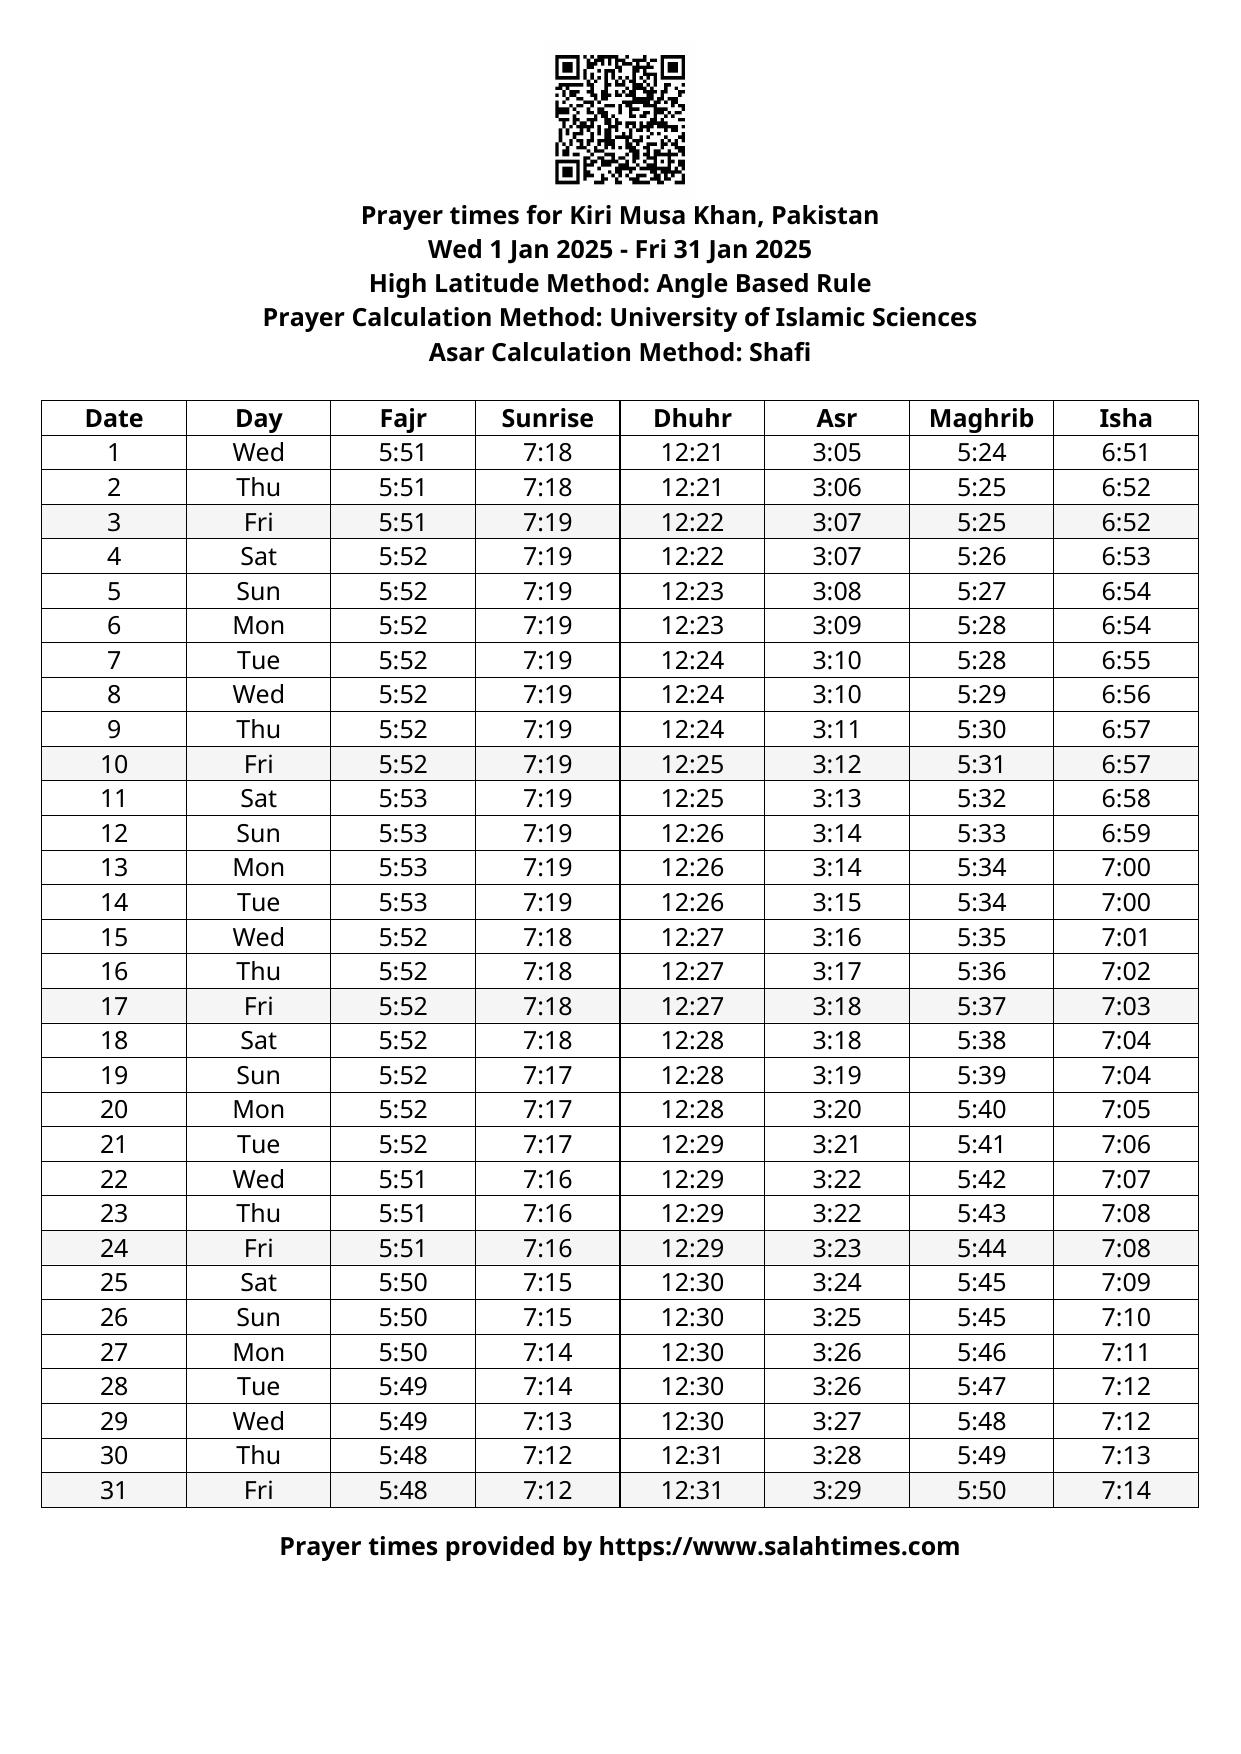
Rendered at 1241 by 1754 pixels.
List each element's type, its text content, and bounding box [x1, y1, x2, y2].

table_cell Tue [187, 1127, 330, 1161]
table_cell Tue [187, 885, 330, 919]
table_cell 11 [42, 781, 186, 815]
table_cell 7:00 [1054, 885, 1198, 919]
table_cell 3:14 [765, 851, 909, 884]
table_cell 6:57 [1054, 712, 1198, 746]
table_cell 6:58 [1054, 781, 1198, 815]
table_cell 5:40 [910, 1093, 1053, 1126]
table_cell Wed [187, 436, 330, 469]
table_cell 5:43 [910, 1196, 1053, 1230]
table_cell 12:25 [621, 781, 764, 815]
table_cell 7:18 [476, 920, 619, 953]
table_cell 5:49 [910, 1439, 1053, 1472]
table_cell 6:59 [1054, 816, 1198, 849]
table_cell Thu [187, 470, 330, 504]
table_cell Tue [187, 643, 330, 677]
table_cell 5:52 [331, 920, 475, 953]
table_cell 5:47 [910, 1369, 1053, 1403]
table_cell 5:42 [910, 1162, 1053, 1195]
table_cell 7:14 [1054, 1473, 1198, 1507]
table_cell 16 [42, 954, 186, 988]
table_cell Wed [187, 678, 330, 711]
table_cell 7:13 [476, 1404, 619, 1437]
table_cell 12:31 [621, 1439, 764, 1472]
table_cell 18 [42, 1024, 186, 1057]
table_cell 12:24 [621, 678, 764, 711]
table_cell 12:30 [621, 1369, 764, 1403]
table_cell 3:22 [765, 1196, 909, 1230]
table_cell Wed [187, 920, 330, 953]
table_cell 7:16 [476, 1231, 619, 1264]
table_cell 5:48 [910, 1404, 1053, 1437]
table_cell Mon [187, 851, 330, 884]
table_cell 12:29 [621, 1196, 764, 1230]
table_cell 5:52 [331, 609, 475, 642]
table_cell Mon [187, 609, 330, 642]
table_cell 7:06 [1054, 1127, 1198, 1161]
table_cell 12:27 [621, 920, 764, 953]
table_cell Fri [187, 989, 330, 1022]
table_cell 5:53 [331, 816, 475, 849]
table_header Sunrise [476, 401, 619, 434]
table_cell 3:19 [765, 1058, 909, 1092]
table_cell 5:45 [910, 1266, 1053, 1299]
table_header Date [42, 401, 186, 434]
table_cell 5:36 [910, 954, 1053, 988]
table_cell 3:14 [765, 816, 909, 849]
table_cell 6:52 [1054, 505, 1198, 538]
table_cell 6:55 [1054, 643, 1198, 677]
table_cell 3:17 [765, 954, 909, 988]
table_cell 6:54 [1054, 609, 1198, 642]
table_cell 12:24 [621, 643, 764, 677]
table_cell 5:28 [910, 609, 1053, 642]
table_cell 3:26 [765, 1369, 909, 1403]
table_cell 5:37 [910, 989, 1053, 1022]
table_cell 5:26 [910, 539, 1053, 573]
table_cell 12:30 [621, 1404, 764, 1437]
table_cell 3:07 [765, 539, 909, 573]
table_cell 19 [42, 1058, 186, 1092]
table_cell 5:35 [910, 920, 1053, 953]
table_cell 7:19 [476, 609, 619, 642]
table_cell 22 [42, 1162, 186, 1195]
table_cell 7:19 [476, 781, 619, 815]
table_cell 6:52 [1054, 470, 1198, 504]
table_cell 3:27 [765, 1404, 909, 1437]
table_cell 12:24 [621, 712, 764, 746]
table_cell 7:15 [476, 1266, 619, 1299]
table_cell Sun [187, 574, 330, 607]
table_cell Fri [187, 505, 330, 538]
table_cell Thu [187, 712, 330, 746]
table_cell 5:34 [910, 851, 1053, 884]
table_cell 12:30 [621, 1335, 764, 1368]
table_cell 12:29 [621, 1231, 764, 1264]
table_cell 5:51 [331, 470, 475, 504]
table_cell 7:19 [476, 816, 619, 849]
table_cell 7:19 [476, 505, 619, 538]
table_cell 5:39 [910, 1058, 1053, 1092]
table_cell 23 [42, 1196, 186, 1230]
table_cell 5:28 [910, 643, 1053, 677]
table_cell 3:07 [765, 505, 909, 538]
table_cell 7:18 [476, 436, 619, 469]
table_cell 6:54 [1054, 574, 1198, 607]
table_header Day [187, 401, 330, 434]
table_cell 3:10 [765, 643, 909, 677]
picture [542, 41, 699, 198]
table_cell 7:13 [1054, 1439, 1198, 1472]
table_cell Fri [187, 1231, 330, 1264]
table_cell 7:14 [476, 1335, 619, 1368]
text Wed 1 Jan 2025 - Fri 31 Jan 2025 [42, 232, 1198, 266]
table_cell 7:15 [476, 1300, 619, 1334]
table_cell 7:01 [1054, 920, 1198, 953]
text Prayer times for Kiri Musa Khan, Pakistan [42, 198, 1198, 232]
table_cell 3:11 [765, 712, 909, 746]
table_cell Sat [187, 1266, 330, 1299]
table_cell 5:52 [331, 747, 475, 780]
table_cell 7:16 [476, 1196, 619, 1230]
table_cell 12:27 [621, 989, 764, 1022]
table_cell 7:08 [1054, 1231, 1198, 1264]
table_cell 5:52 [331, 712, 475, 746]
table_cell 5:25 [910, 505, 1053, 538]
table_cell 5:52 [331, 1127, 475, 1161]
table_cell 9 [42, 712, 186, 746]
table_cell Fri [187, 747, 330, 780]
table_cell 5:50 [331, 1266, 475, 1299]
table_cell 7:07 [1054, 1162, 1198, 1195]
table_cell 7:19 [476, 678, 619, 711]
table_cell 12:26 [621, 885, 764, 919]
table_cell 5:52 [331, 1093, 475, 1126]
table_cell 7:12 [1054, 1369, 1198, 1403]
table_cell 29 [42, 1404, 186, 1437]
table_cell 5:27 [910, 574, 1053, 607]
table_cell 5:34 [910, 885, 1053, 919]
table_cell 15 [42, 920, 186, 953]
table_cell 12:28 [621, 1058, 764, 1092]
table_cell Sun [187, 1300, 330, 1334]
table_cell 12:30 [621, 1266, 764, 1299]
table_cell 5:52 [331, 954, 475, 988]
table_cell 5:51 [331, 1196, 475, 1230]
table_cell Sat [187, 781, 330, 815]
table_cell 6:53 [1054, 539, 1198, 573]
table_cell 12:28 [621, 1093, 764, 1126]
table_cell 7:17 [476, 1058, 619, 1092]
table_cell Thu [187, 954, 330, 988]
table_cell 7:03 [1054, 989, 1198, 1022]
table_cell 3:09 [765, 609, 909, 642]
table_cell 3:20 [765, 1093, 909, 1126]
table_cell 5:51 [331, 505, 475, 538]
table_cell 3:26 [765, 1335, 909, 1368]
table_cell 5 [42, 574, 186, 607]
table_cell 5:52 [331, 1058, 475, 1092]
table_cell 5:31 [910, 747, 1053, 780]
table_cell 3:29 [765, 1473, 909, 1507]
table_cell 5:32 [910, 781, 1053, 815]
table_cell 5:53 [331, 885, 475, 919]
table_cell 28 [42, 1369, 186, 1403]
table_cell 5:52 [331, 643, 475, 677]
table_cell 7:00 [1054, 851, 1198, 884]
table_cell 3:18 [765, 1024, 909, 1057]
table_cell 7:02 [1054, 954, 1198, 988]
table_cell 7:19 [476, 747, 619, 780]
table_cell 7:16 [476, 1162, 619, 1195]
table_cell Fri [187, 1473, 330, 1507]
table_cell 5:53 [331, 851, 475, 884]
table_cell 12:26 [621, 851, 764, 884]
table_cell Wed [187, 1162, 330, 1195]
table_cell 5:44 [910, 1231, 1053, 1264]
table_cell 5:49 [331, 1404, 475, 1437]
table_cell 3:08 [765, 574, 909, 607]
text Prayer times provided by https://www.salahtimes.com [42, 1528, 1198, 1563]
table_cell 3:16 [765, 920, 909, 953]
table_cell 20 [42, 1093, 186, 1126]
table_header Fajr [331, 401, 475, 434]
table_cell 3:24 [765, 1266, 909, 1299]
table_cell 7 [42, 643, 186, 677]
table_cell Mon [187, 1335, 330, 1368]
table_header Asr [765, 401, 909, 434]
table_cell 12:21 [621, 470, 764, 504]
table_cell 7:18 [476, 470, 619, 504]
table_cell 7:19 [476, 574, 619, 607]
table_cell 5:51 [331, 1162, 475, 1195]
table_header Dhuhr [621, 401, 764, 434]
table_cell 5:48 [331, 1439, 475, 1472]
text Asar Calculation Method: Shafi [42, 334, 1198, 368]
table_cell 12:27 [621, 954, 764, 988]
table_cell 3 [42, 505, 186, 538]
table_cell 26 [42, 1300, 186, 1334]
table_cell 3:21 [765, 1127, 909, 1161]
table_cell 3:18 [765, 989, 909, 1022]
table_cell 31 [42, 1473, 186, 1507]
table_cell 5:25 [910, 470, 1053, 504]
table_cell 7:12 [1054, 1404, 1198, 1437]
table_cell 17 [42, 989, 186, 1022]
table_cell 7:04 [1054, 1024, 1198, 1057]
table_cell 3:23 [765, 1231, 909, 1264]
table_cell Wed [187, 1404, 330, 1437]
table_cell 3:05 [765, 436, 909, 469]
table_cell 13 [42, 851, 186, 884]
table_cell 1 [42, 436, 186, 469]
text High Latitude Method: Angle Based Rule [42, 266, 1198, 300]
table_header Maghrib [910, 401, 1053, 434]
table_cell 3:15 [765, 885, 909, 919]
table_cell 5:41 [910, 1127, 1053, 1161]
table_cell 7:19 [476, 712, 619, 746]
table_cell 7:17 [476, 1127, 619, 1161]
table_cell 12:30 [621, 1300, 764, 1334]
table_cell 12:25 [621, 747, 764, 780]
table_cell 5:52 [331, 989, 475, 1022]
table_cell 6:57 [1054, 747, 1198, 780]
table_cell 7:12 [476, 1439, 619, 1472]
table_cell 12:23 [621, 609, 764, 642]
table_cell 12:31 [621, 1473, 764, 1507]
table_cell 12:29 [621, 1127, 764, 1161]
table_cell 7:05 [1054, 1093, 1198, 1126]
table_cell 12:26 [621, 816, 764, 849]
table_cell 12:22 [621, 505, 764, 538]
table_cell 5:52 [331, 574, 475, 607]
table_cell Sat [187, 1024, 330, 1057]
table_cell 5:52 [331, 1024, 475, 1057]
table_cell 24 [42, 1231, 186, 1264]
table_cell 7:19 [476, 643, 619, 677]
table_cell 7:12 [476, 1473, 619, 1507]
table_cell 8 [42, 678, 186, 711]
table_cell Thu [187, 1439, 330, 1472]
table_cell 14 [42, 885, 186, 919]
table_cell 12 [42, 816, 186, 849]
table_cell 25 [42, 1266, 186, 1299]
table_cell 7:09 [1054, 1266, 1198, 1299]
table_cell 5:50 [331, 1335, 475, 1368]
table_cell 3:13 [765, 781, 909, 815]
table_cell 5:45 [910, 1300, 1053, 1334]
table_cell 5:38 [910, 1024, 1053, 1057]
table_cell 5:46 [910, 1335, 1053, 1368]
table_cell 7:04 [1054, 1058, 1198, 1092]
table_cell 5:52 [331, 678, 475, 711]
table_cell 5:48 [331, 1473, 475, 1507]
table_cell 7:19 [476, 539, 619, 573]
table_cell Sat [187, 539, 330, 573]
table_cell Tue [187, 1369, 330, 1403]
table_cell 7:19 [476, 885, 619, 919]
table_cell 3:12 [765, 747, 909, 780]
table_cell Thu [187, 1196, 330, 1230]
table_cell 7:11 [1054, 1335, 1198, 1368]
table_cell 5:51 [331, 1231, 475, 1264]
table_cell 5:49 [331, 1369, 475, 1403]
table_cell 7:18 [476, 954, 619, 988]
table_cell 12:28 [621, 1024, 764, 1057]
table_cell 7:18 [476, 989, 619, 1022]
table_cell 12:23 [621, 574, 764, 607]
table_cell 12:29 [621, 1162, 764, 1195]
table_cell Mon [187, 1093, 330, 1126]
table_cell 5:33 [910, 816, 1053, 849]
table_cell 5:51 [331, 436, 475, 469]
table_cell 7:10 [1054, 1300, 1198, 1334]
table_cell Sun [187, 1058, 330, 1092]
table_cell 6:56 [1054, 678, 1198, 711]
table_cell 12:22 [621, 539, 764, 573]
table_cell 6 [42, 609, 186, 642]
table_cell 7:19 [476, 851, 619, 884]
table_cell 30 [42, 1439, 186, 1472]
table_cell 7:18 [476, 1024, 619, 1057]
table_cell 12:21 [621, 436, 764, 469]
table_header Isha [1054, 401, 1198, 434]
table_cell 5:24 [910, 436, 1053, 469]
table_cell 3:25 [765, 1300, 909, 1334]
table_cell 7:14 [476, 1369, 619, 1403]
table_cell 3:22 [765, 1162, 909, 1195]
table_cell 5:29 [910, 678, 1053, 711]
table_cell 5:50 [331, 1300, 475, 1334]
table_cell 5:50 [910, 1473, 1053, 1507]
text Prayer Calculation Method: University of Islamic Sciences [42, 300, 1198, 334]
table_cell 5:53 [331, 781, 475, 815]
table_cell 3:06 [765, 470, 909, 504]
table_cell 4 [42, 539, 186, 573]
table_cell 2 [42, 470, 186, 504]
table_cell 27 [42, 1335, 186, 1368]
table_cell 3:28 [765, 1439, 909, 1472]
table_cell 6:51 [1054, 436, 1198, 469]
table_cell Sun [187, 816, 330, 849]
table_cell 7:17 [476, 1093, 619, 1126]
table_cell 5:52 [331, 539, 475, 573]
table_cell 7:08 [1054, 1196, 1198, 1230]
table_cell 5:30 [910, 712, 1053, 746]
table_cell 21 [42, 1127, 186, 1161]
table_cell 10 [42, 747, 186, 780]
table_cell 3:10 [765, 678, 909, 711]
